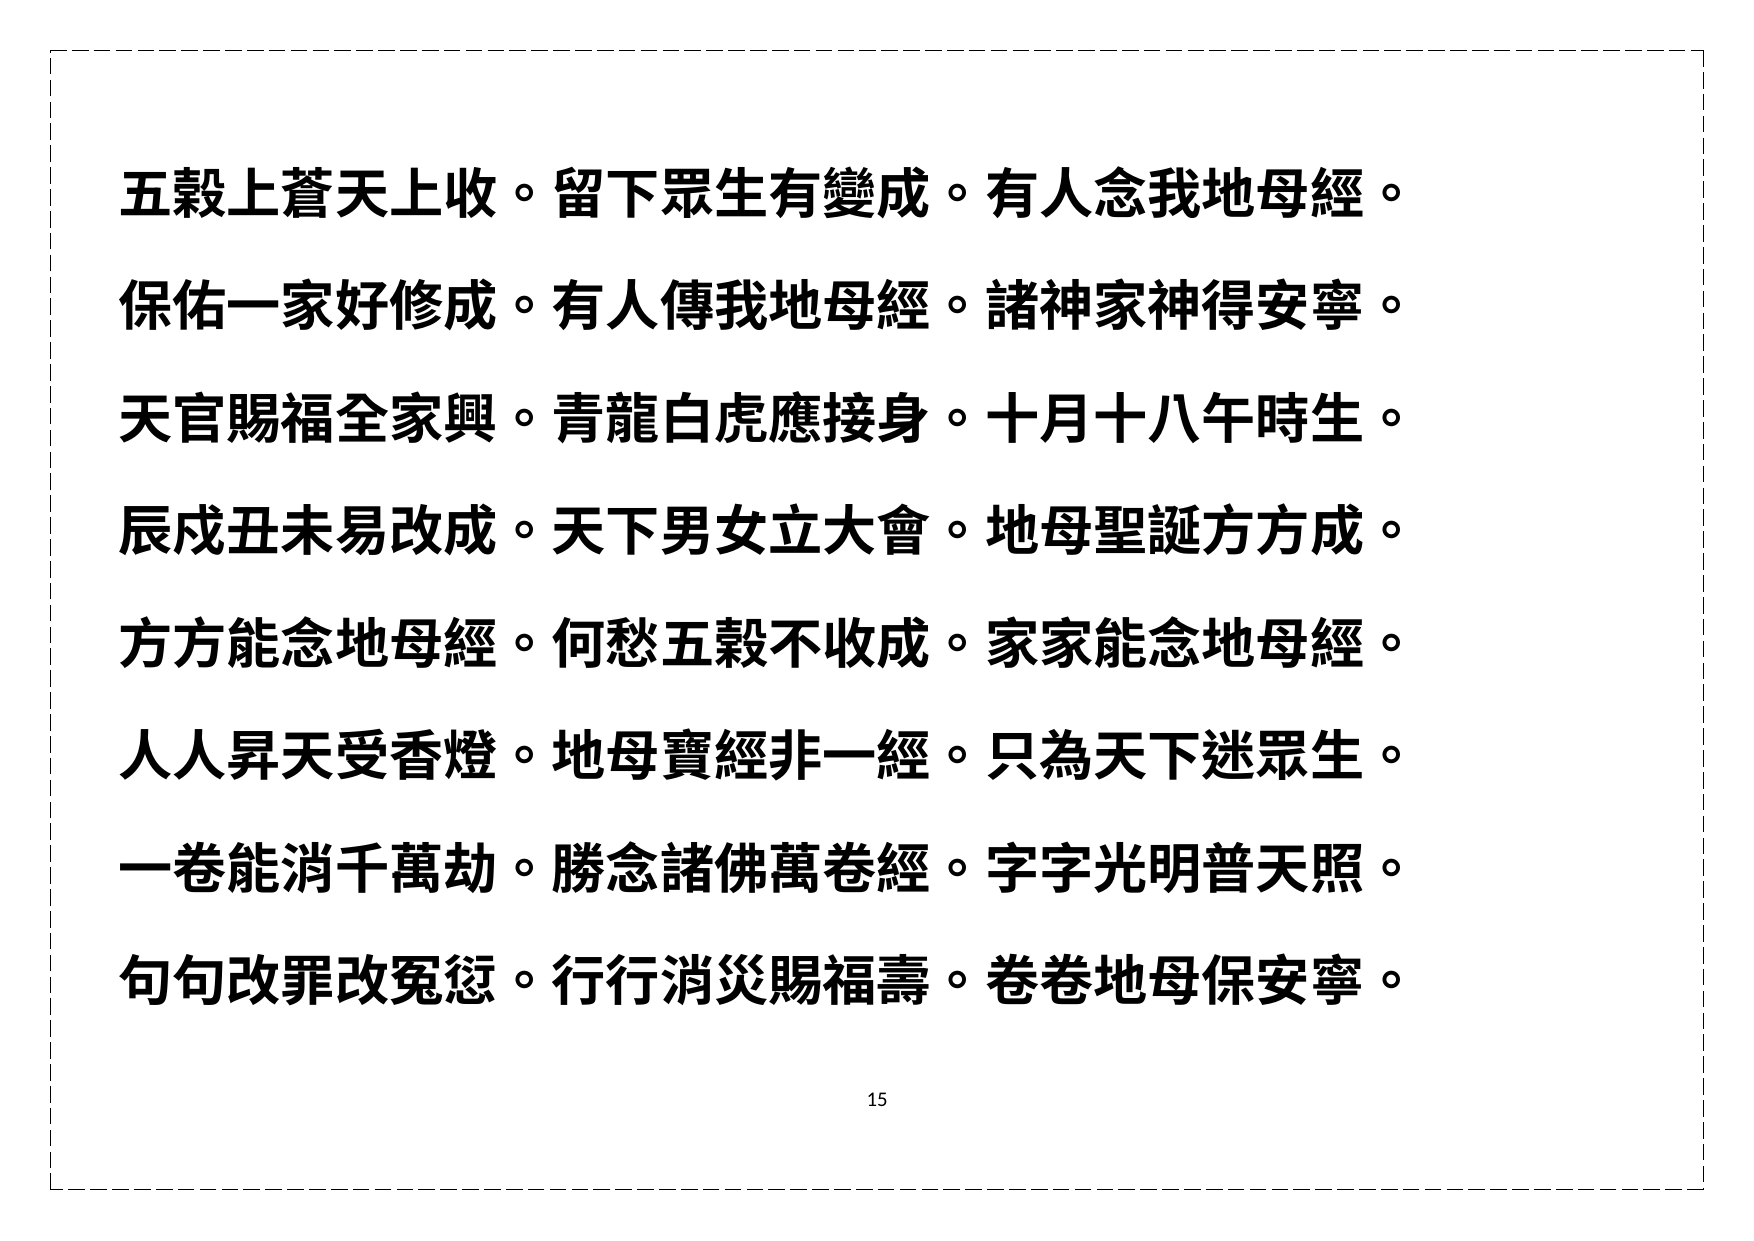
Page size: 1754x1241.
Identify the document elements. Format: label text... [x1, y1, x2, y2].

text 方方能念地母經。何愁五榖不收成。家家能念地母經。 [118, 583, 1636, 696]
text 天官賜福全家興。青龍白虎應接身。十月十八午時生。 [118, 358, 1636, 471]
text 人人昇天受香燈。地母寶經非一經。只為天下迷眾生。 [118, 696, 1636, 808]
text 保佑一家好修成。有人傳我地母經。諸神家神得安寧。 [118, 246, 1636, 358]
text 五榖上蒼天上收。留下眾生有變成。有人念我地母經。 [118, 133, 1636, 246]
text 句句改罪改冤愆。行行消災賜福壽。卷卷地母保安寧。 [118, 921, 1636, 1033]
text 辰戍丑未易改成。天下男女立大會。地母聖誕方方成。 [118, 471, 1636, 583]
text 一卷能消千萬劫。勝念諸佛萬卷經。字字光明普天照。 [118, 808, 1636, 921]
